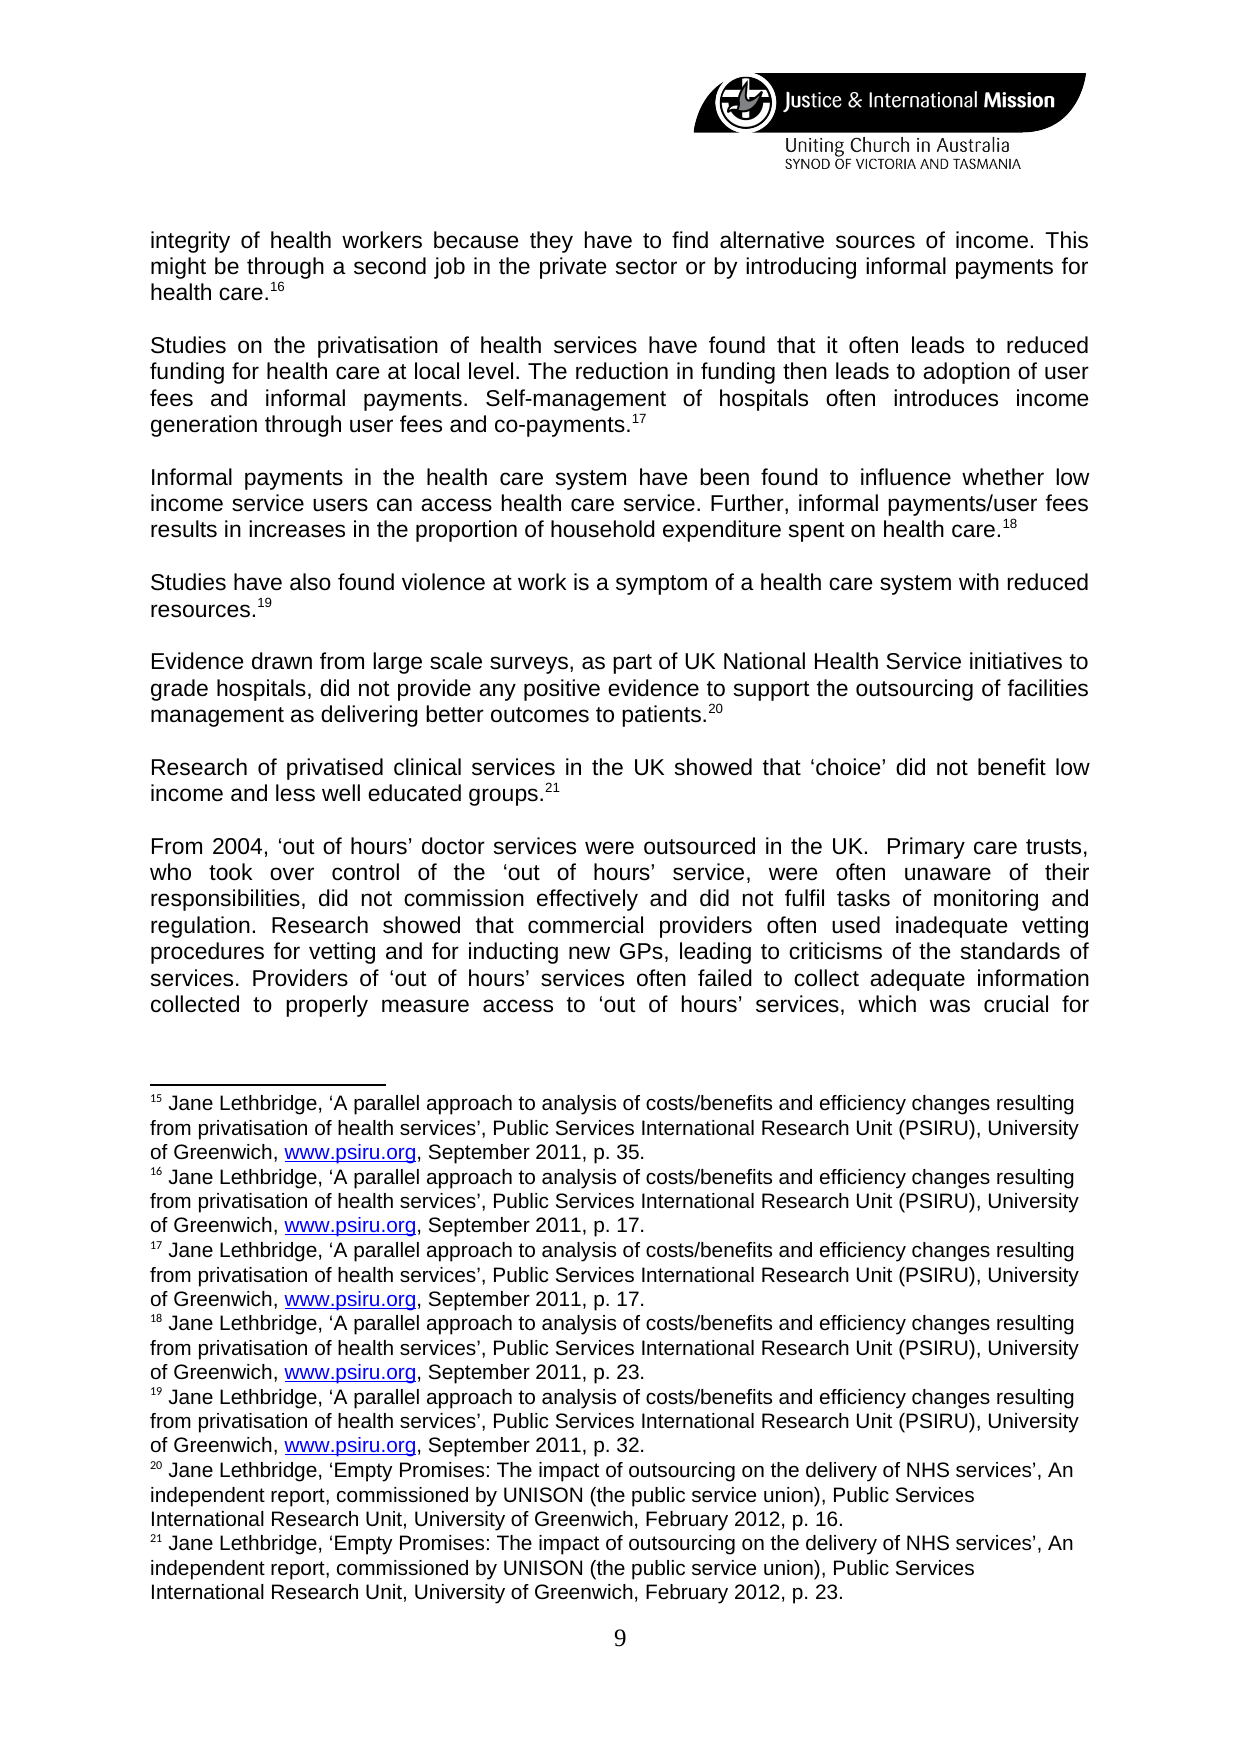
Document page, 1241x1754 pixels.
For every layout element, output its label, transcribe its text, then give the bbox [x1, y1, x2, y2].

text From 2004, ‘out of hours’ doctor services were outsourced in the UK. Primary care trusts, who took over control of the ‘out of hours’ service, were often unaware of their responsibilities, did not commission effectively and did not fulfil tasks of monitoring and regulation. Research showed that commercial providers often used inadequate vetting procedures for vetting and for inducting new GPs, leading to criticisms of the standards of services. Providers of ‘out of hours’ services often failed to collect adequate information collected to properly measure access to ‘out of hours’ services, which was crucial for assessing patient care. Outsourcing of ‘out of hours’ services led to cost-cutting and an uneven quality of service across England. [150, 833, 1090, 1017]
text Informal payments in the health care system have been found to influence whether low income service users can access health care service. Further, informal payments/user fees results in increases in the proportion of household expenditure spent on health care. [150, 464, 1090, 543]
picture [693, 73, 1086, 169]
text Research of privatised clinical services in the UK showed that ‘choice’ did not benefit low income and less well educated groups. [150, 754, 1090, 806]
text Studies on the privatisation of health services have found that it often leads to reduced funding for health care at local level. The reduction in funding then leads to adoption of user fees and informal payments. Self-management of hospitals often introduces income generation through user fees and co-payments. [150, 332, 1090, 437]
text Evidence drawn from large scale surveys, as part of UK National Health Service initiatives to grade hospitals, did not provide any positive evidence to support the outsourcing of facilities management as delivering better outcomes to patients. [150, 648, 1090, 727]
text Privatisation of health services in other countries has seen health workers experience a deterioration in pay and working conditions. Reductions in salaries of health workers in some jurisdictions as a result of privatisation, has not only reduced the status but also the integrity of health workers because they have to find alternative sources of income. This might be through a second job in the private sector or by introducing informal payments for health care. [150, 227, 1090, 306]
text Studies have also found violence at work is a symptom of a health care system with reduced resources. [150, 569, 1090, 622]
